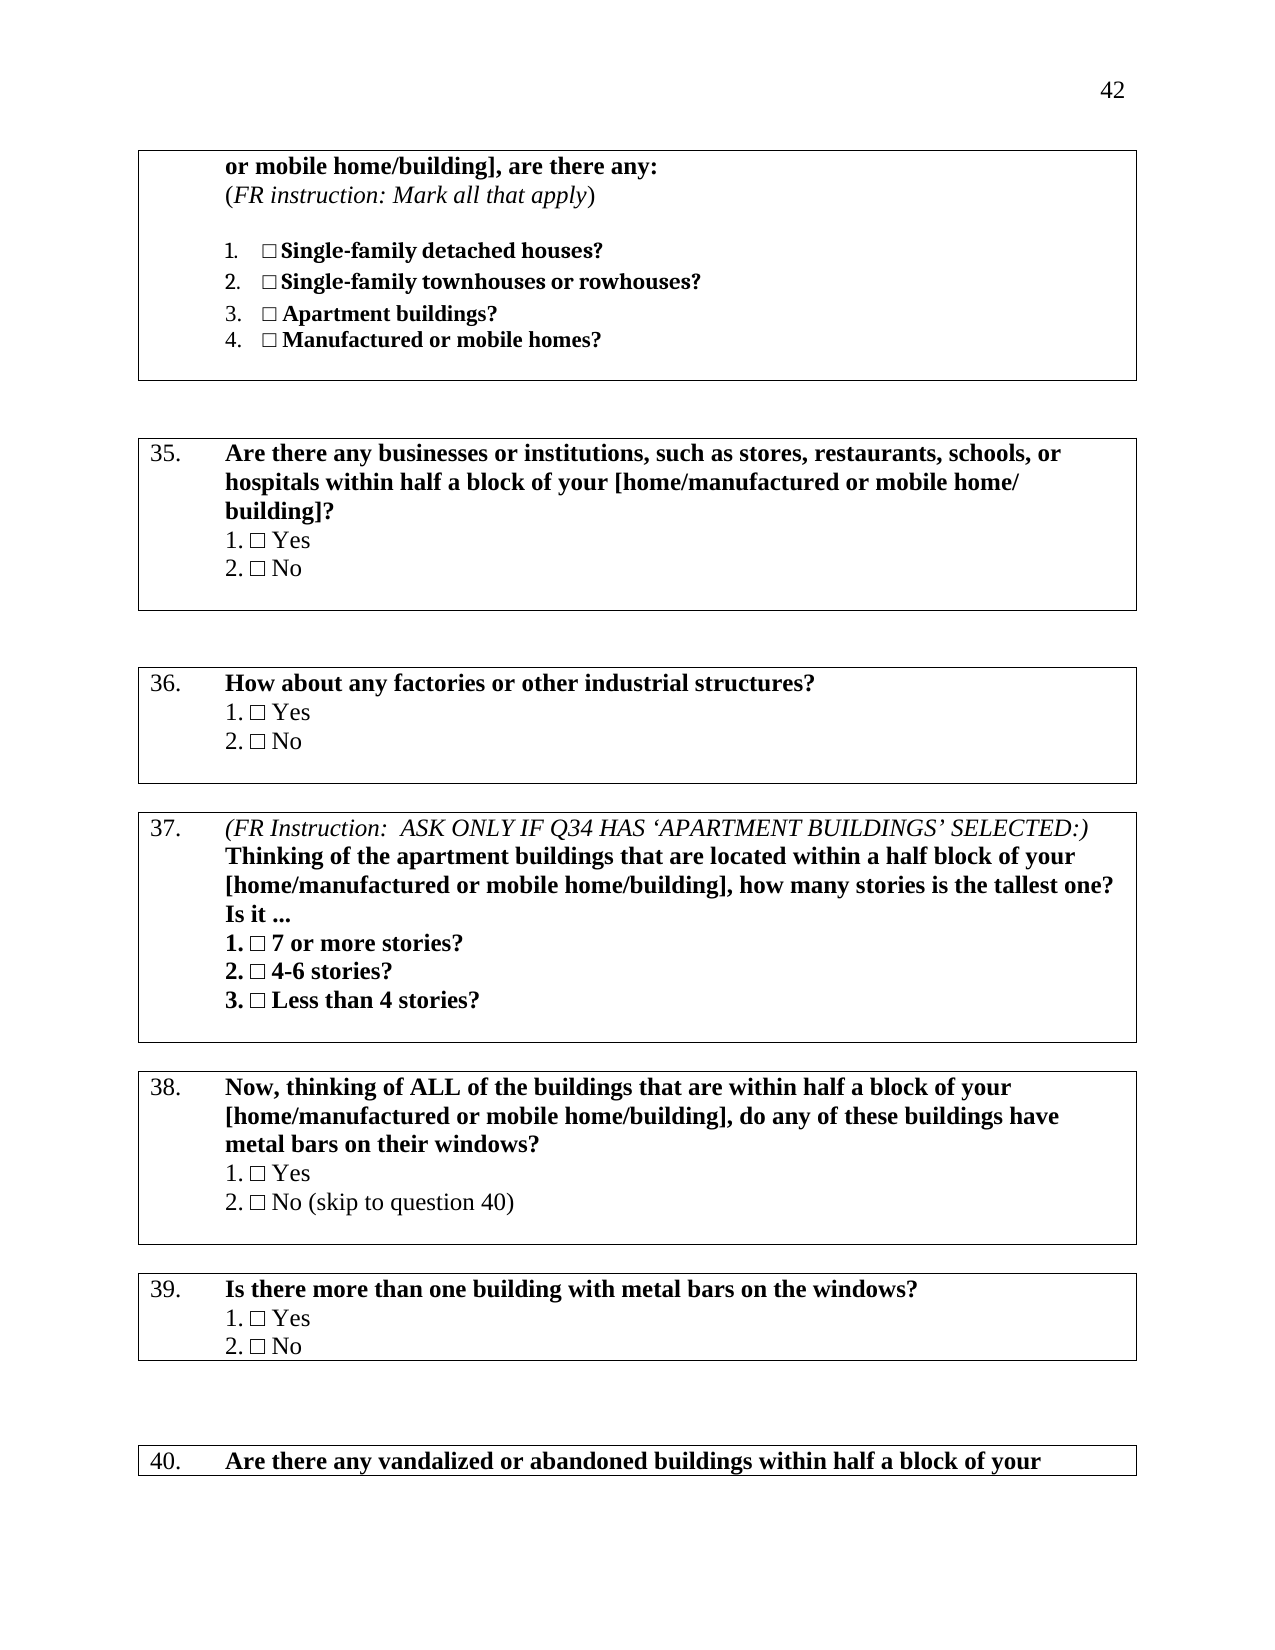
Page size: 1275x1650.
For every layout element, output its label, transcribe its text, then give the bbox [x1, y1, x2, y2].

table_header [139, 1446, 1136, 1475]
table_header 35. Are there any businesses or institutions, such as stores, restaurants, schools, or hospitals within half a block of your [home/manufactured or mobile home/ building]? 1. □ Yes 2. □ No [139, 439, 1136, 610]
table_header 37. (FR Instruction: ASK ONLY IF Q34 HAS ‘APARTMENT BUILDINGS’ SELECTED:) Thinking of the apartment buildings that are located within a half block of your [home/manufactured or mobile home/building], how many stories is the tallest one? Is it ... 1. □ 7 or more stories? 2. □ 4-6 stories? 3. □ Less than 4 stories? [139, 813, 1136, 1042]
table_header 39. Is there more than one building with metal bars on the windows? 1. □ Yes 2. □ No [139, 1274, 1136, 1360]
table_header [139, 151, 1136, 380]
table_header 38. Now, thinking of ALL of the buildings that are within half a block of your [home/manufactured or mobile home/building], do any of these buildings have metal bars on their windows? 1. □ Yes 2. □ No (skip to question 40) [139, 1072, 1136, 1244]
table_header 36. How about any factories or other industrial structures? 1. □ Yes 2. □ No [139, 668, 1136, 783]
